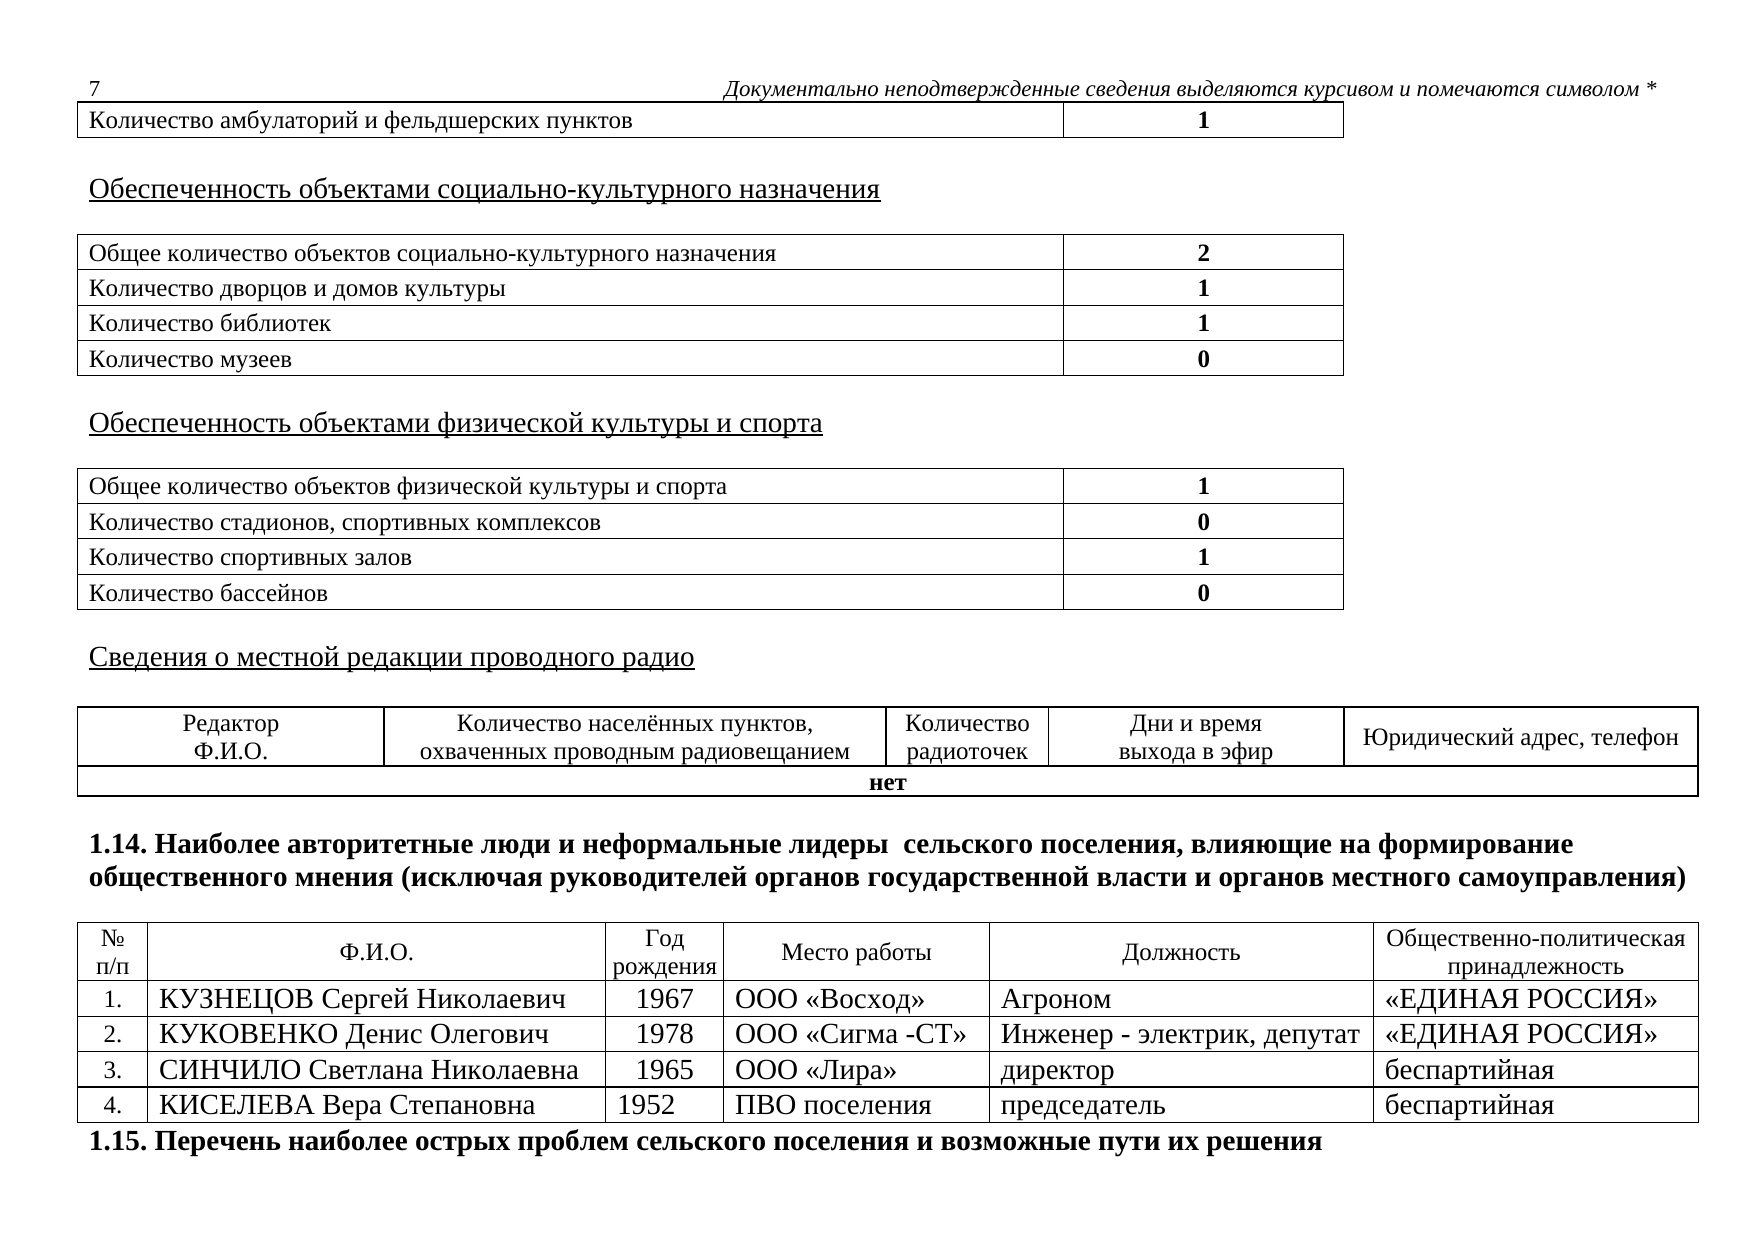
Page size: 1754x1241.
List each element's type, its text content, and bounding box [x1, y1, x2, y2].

table_cell 1 [1064, 539, 1343, 574]
table_header Дни и время выхода в эфир [1049, 708, 1343, 765]
table_cell 0 [1064, 575, 1343, 609]
table_header № п/п [78, 923, 147, 980]
table_header 2 [1064, 235, 1343, 269]
table_cell 1967 [606, 981, 723, 1016]
table_cell 1. [78, 981, 147, 1016]
table_cell Инженер - электрик, депутат [990, 1017, 1373, 1051]
text 1.15. Перечень наиболее острых проблем сельского поселения и возможные пути их решения [89, 1123, 1695, 1156]
table_cell КУЗНЕЦОВ Сергей Николаевич [148, 981, 605, 1016]
table_header Редактор Ф.И.О. [78, 708, 383, 765]
table_cell ООО «Лира» [724, 1052, 989, 1086]
text Обеспеченность объектами физической культуры и спорта [89, 405, 1695, 439]
table_cell 1952 [606, 1088, 723, 1122]
table_header Ф.И.О. [148, 923, 605, 980]
table_cell Количество амбулаторий и фельдшерских пунктов [78, 103, 1063, 137]
subtitle 1.14. Наиболее авторитетные люди и неформальные лидеры сельского поселения, влияющие на формирование [89, 826, 1695, 859]
table_header Количество радиоточек [887, 708, 1048, 765]
table_cell Количество библиотек [78, 306, 1063, 340]
table_cell СИНЧИЛО Светлана Николаевна [148, 1052, 605, 1086]
table_cell ПВО поселения [724, 1088, 989, 1122]
table_cell нет [78, 767, 1697, 795]
text Сведения о местной редакции проводного радио [89, 639, 1695, 672]
table_cell Количество бассейнов [78, 575, 1063, 609]
table_cell Количество стадионов, спортивных комплексов [78, 504, 1063, 538]
table_header Год рождения [606, 923, 723, 980]
table_header Общественно-политическая принадлежность [1374, 923, 1698, 980]
table_cell 1 [1064, 103, 1343, 137]
table_cell председатель [990, 1088, 1373, 1122]
table_cell Агроном [990, 981, 1373, 1016]
table_cell 3. [78, 1052, 147, 1086]
table_header Должность [990, 923, 1373, 980]
table_cell «ЕДИНАЯ РОССИЯ» [1374, 981, 1698, 1016]
table_cell беспартийная [1374, 1052, 1698, 1086]
table_header Место работы [724, 923, 989, 980]
table_cell 1 [1064, 306, 1343, 340]
table_cell 4. [78, 1088, 147, 1122]
table_header Юридический адрес, телефон [1345, 708, 1697, 765]
table_header Количество населённых пунктов, охваченных проводным радиовещанием [385, 708, 885, 765]
table_cell Количество дворцов и домов культуры [78, 270, 1063, 304]
table_cell директор [990, 1052, 1373, 1086]
table_cell 2. [78, 1017, 147, 1051]
table_cell ООО «Сигма -СТ» [724, 1017, 989, 1051]
table_cell 1978 [606, 1017, 723, 1051]
table_cell 0 [1064, 341, 1343, 375]
table_cell 1 [1064, 270, 1343, 304]
table_cell КИСЕЛЕВА Вера Степановна [148, 1088, 605, 1122]
table_header Общее количество объектов физической культуры и спорта [78, 469, 1063, 503]
subtitle Обеспеченность объектами социально-культурного назначения [89, 171, 1695, 205]
table_cell Количество музеев [78, 341, 1063, 375]
table_cell беспартийная [1374, 1088, 1698, 1122]
table_cell «ЕДИНАЯ РОССИЯ» [1374, 1017, 1698, 1051]
table_cell 0 [1064, 504, 1343, 538]
table_header 1 [1064, 469, 1343, 503]
table_header Общее количество объектов социально-культурного назначения [78, 235, 1063, 269]
table_cell КУКОВЕНКО Денис Олегович [148, 1017, 605, 1051]
table_cell ООО «Восход» [724, 981, 989, 1016]
table_cell 1965 [606, 1052, 723, 1086]
subtitle общественного мнения (исключая руководителей органов государственной власти и органов местного самоуправления) [89, 859, 1695, 893]
table_cell Количество спортивных залов [78, 539, 1063, 574]
